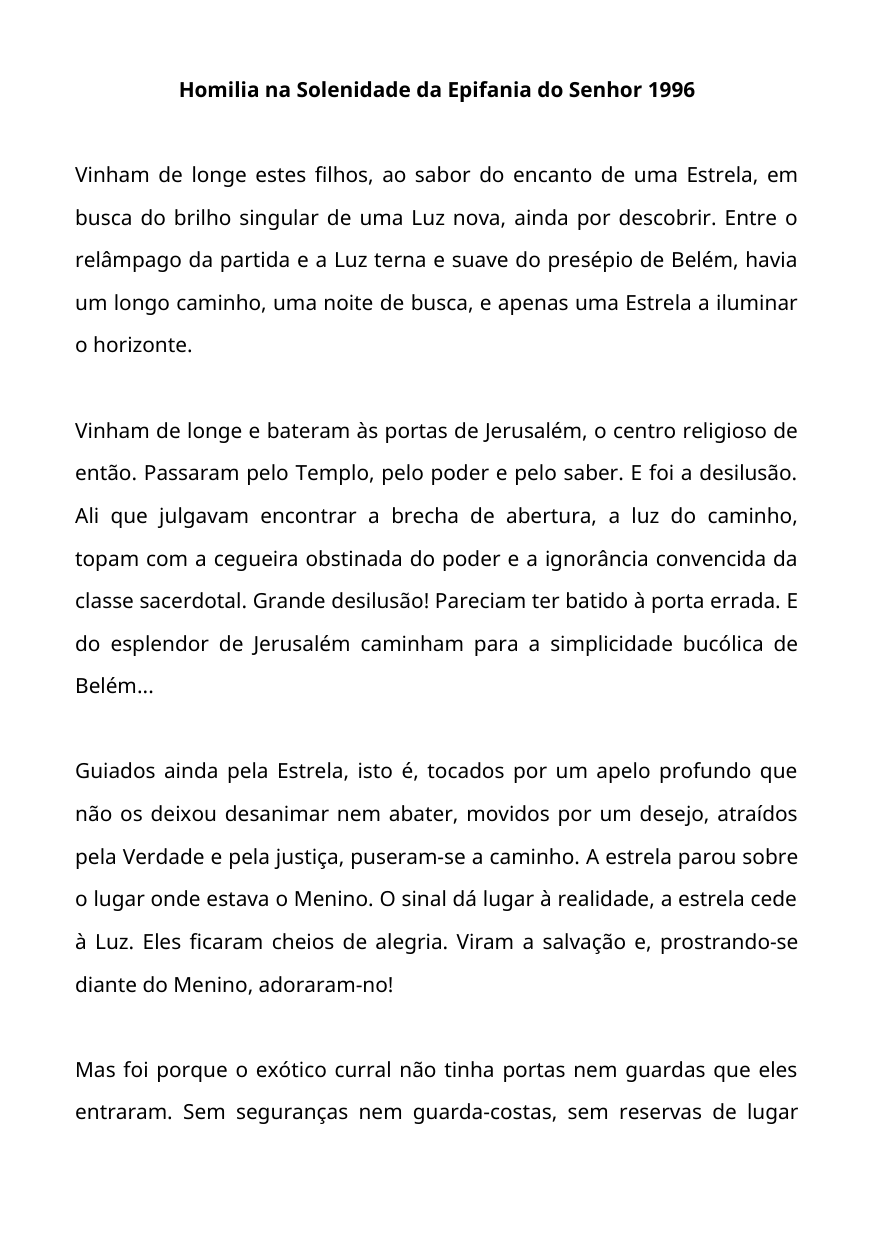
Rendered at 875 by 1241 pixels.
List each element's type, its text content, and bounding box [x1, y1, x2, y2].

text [75, 1055, 799, 1126]
text Vinham de longe estes filhos, ao sabor do encanto de uma Estrela, em busca do brilho singular de uma Luz nova, ainda por descobrir. Entre o relâmpago da partida e a Luz terna e suave do presépio de Belém, havia um longo caminho, uma noite de busca, e apenas uma Estrela a iluminar o horizonte. [75, 160, 799, 359]
text Guiados ainda pela Estrela, isto é, tocados por um apelo profundo que não os deixou desanimar nem abater, movidos por um desejo, atraídos pela Verdade e pela justiça, puseram-se a caminho. A estrela parou sobre o lugar onde estava o Menino. O sinal dá lugar à realidade, a estrela cede à Luz. Eles ficaram cheios de alegria. Viram a salvação e, prostrando-se diante do Menino, adoraram-no! [75, 757, 799, 998]
text Homilia na Solenidade da Epifania do Senhor 1996 [75, 75, 799, 103]
text Vinham de longe e bateram às portas de Jerusalém, o centro religioso de então. Passaram pelo Templo, pelo poder e pelo saber. E foi a desilusão. Ali que julgavam encontrar a brecha de abertura, a luz do caminho, topam com a cegueira obstinada do poder e a ignorância convencida da classe sacerdotal. Grande desilusão! Pareciam ter batido à porta errada. E do esplendor de Jerusalém caminham para a simplicidade bucólica de Belém... [75, 416, 799, 700]
